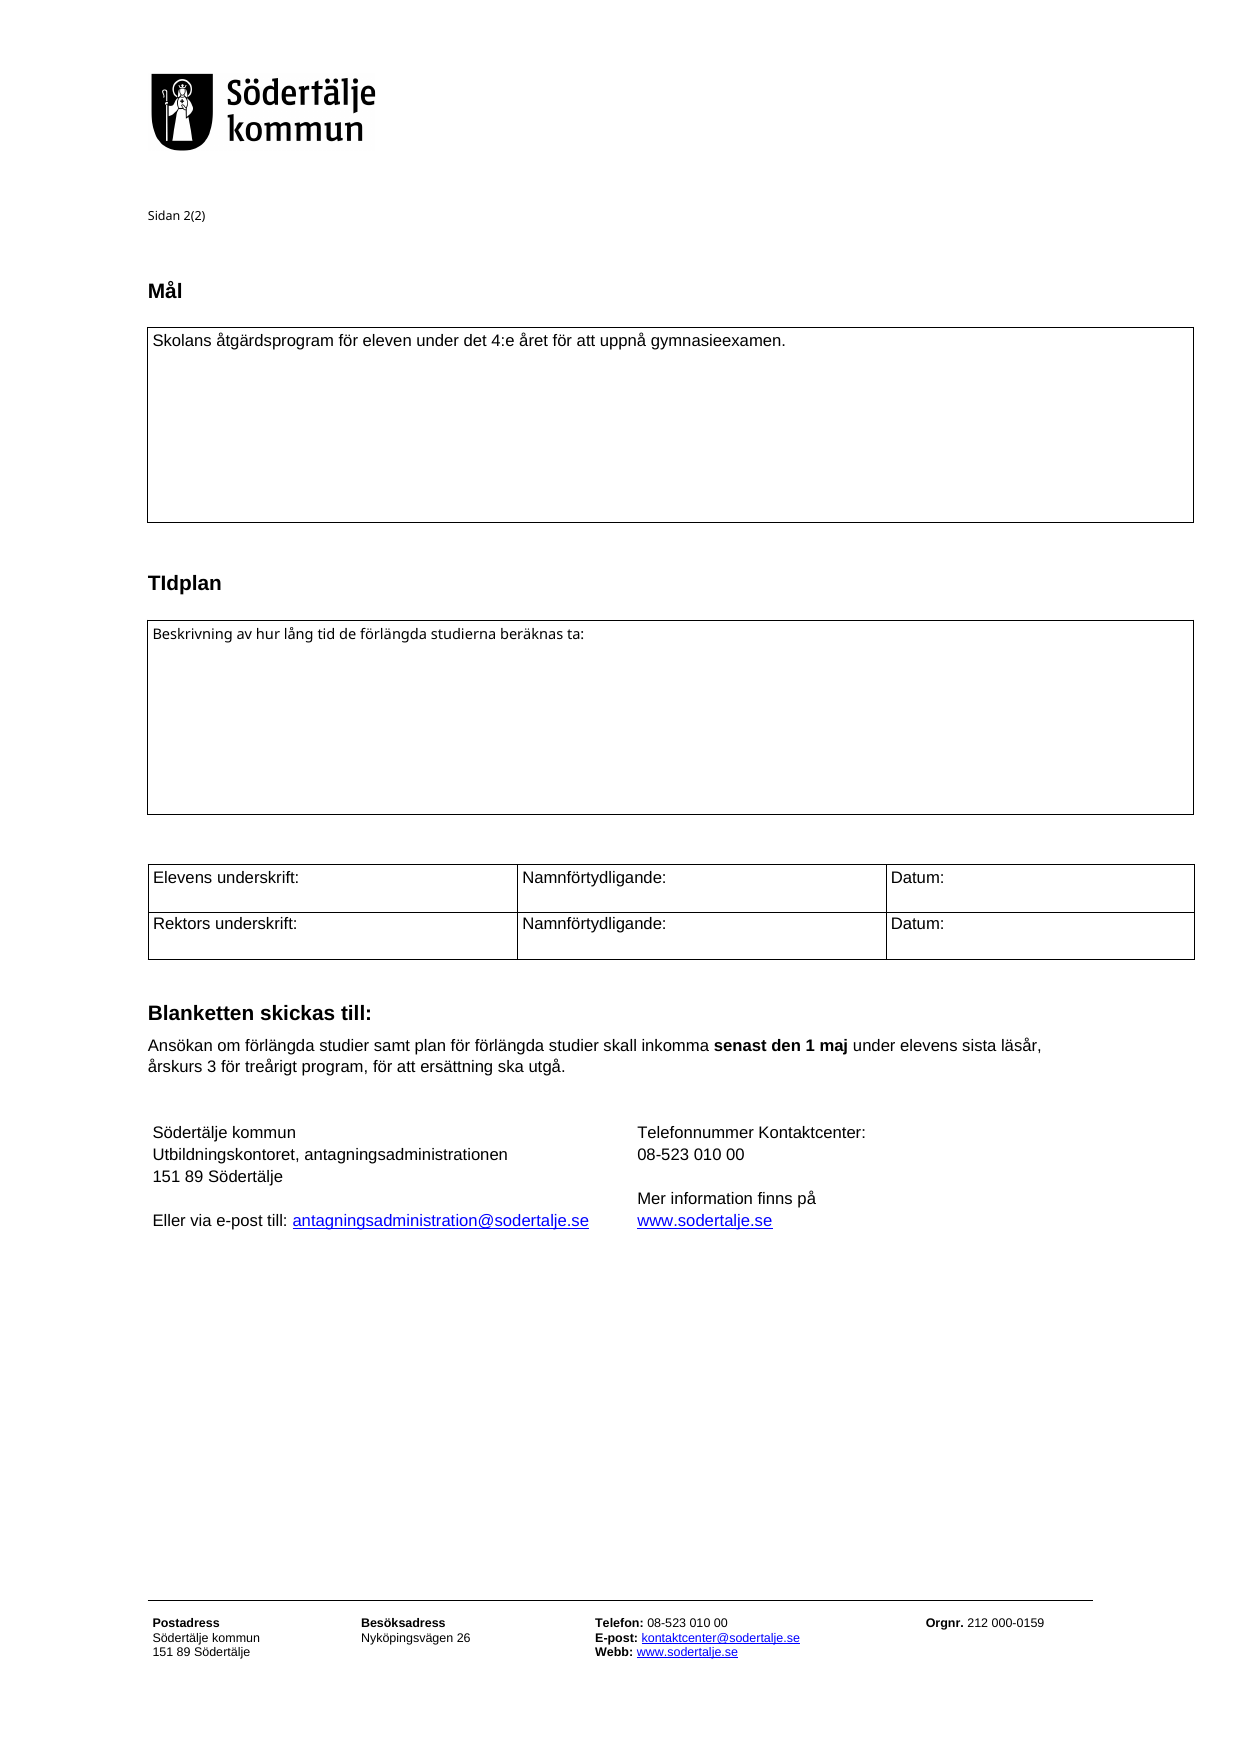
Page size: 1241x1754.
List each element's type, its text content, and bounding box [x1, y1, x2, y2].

table_header Södertälje kommun Utbildningskontoret, antagningsadministrationen 151 89 Södertälje Eller via e-post till: antagningsadministration@sodertalje.se [148, 1100, 632, 1240]
table_header Skolans åtgärdsprogram för eleven under det 4:e året för att uppnå gymnasieexamen. [148, 328, 1193, 522]
text Sidan 2(2) [148, 207, 1093, 224]
table_header Telefonnummer Kontaktcenter: 08-523 010 00 Mer information finns på www.sodertalje.se [632, 1100, 1093, 1240]
table_header Namnförtydligande: [518, 865, 886, 912]
text TIdplan [148, 571, 1093, 595]
table_header Elevens underskrift: [149, 865, 517, 912]
text Ansökan om förlängda studier samt plan för förlängda studier skall inkomma senast den 1 maj under elevens sista läsår, årskurs 3 för treårigt program, för att ersättning ska utgå. [148, 1035, 1093, 1076]
subtitle Blanketten skickas till: [148, 970, 1093, 1025]
table_header Beskrivning av hur lång tid de förlängda studierna beräknas ta: [148, 621, 1193, 814]
picture [147, 73, 376, 151]
table_header Datum: [887, 865, 1194, 912]
text Mål [148, 247, 1093, 302]
table_cell Namnförtydligande: [518, 913, 886, 958]
table_cell Rektors underskrift: [149, 913, 517, 958]
table_cell Datum: [887, 913, 1194, 958]
